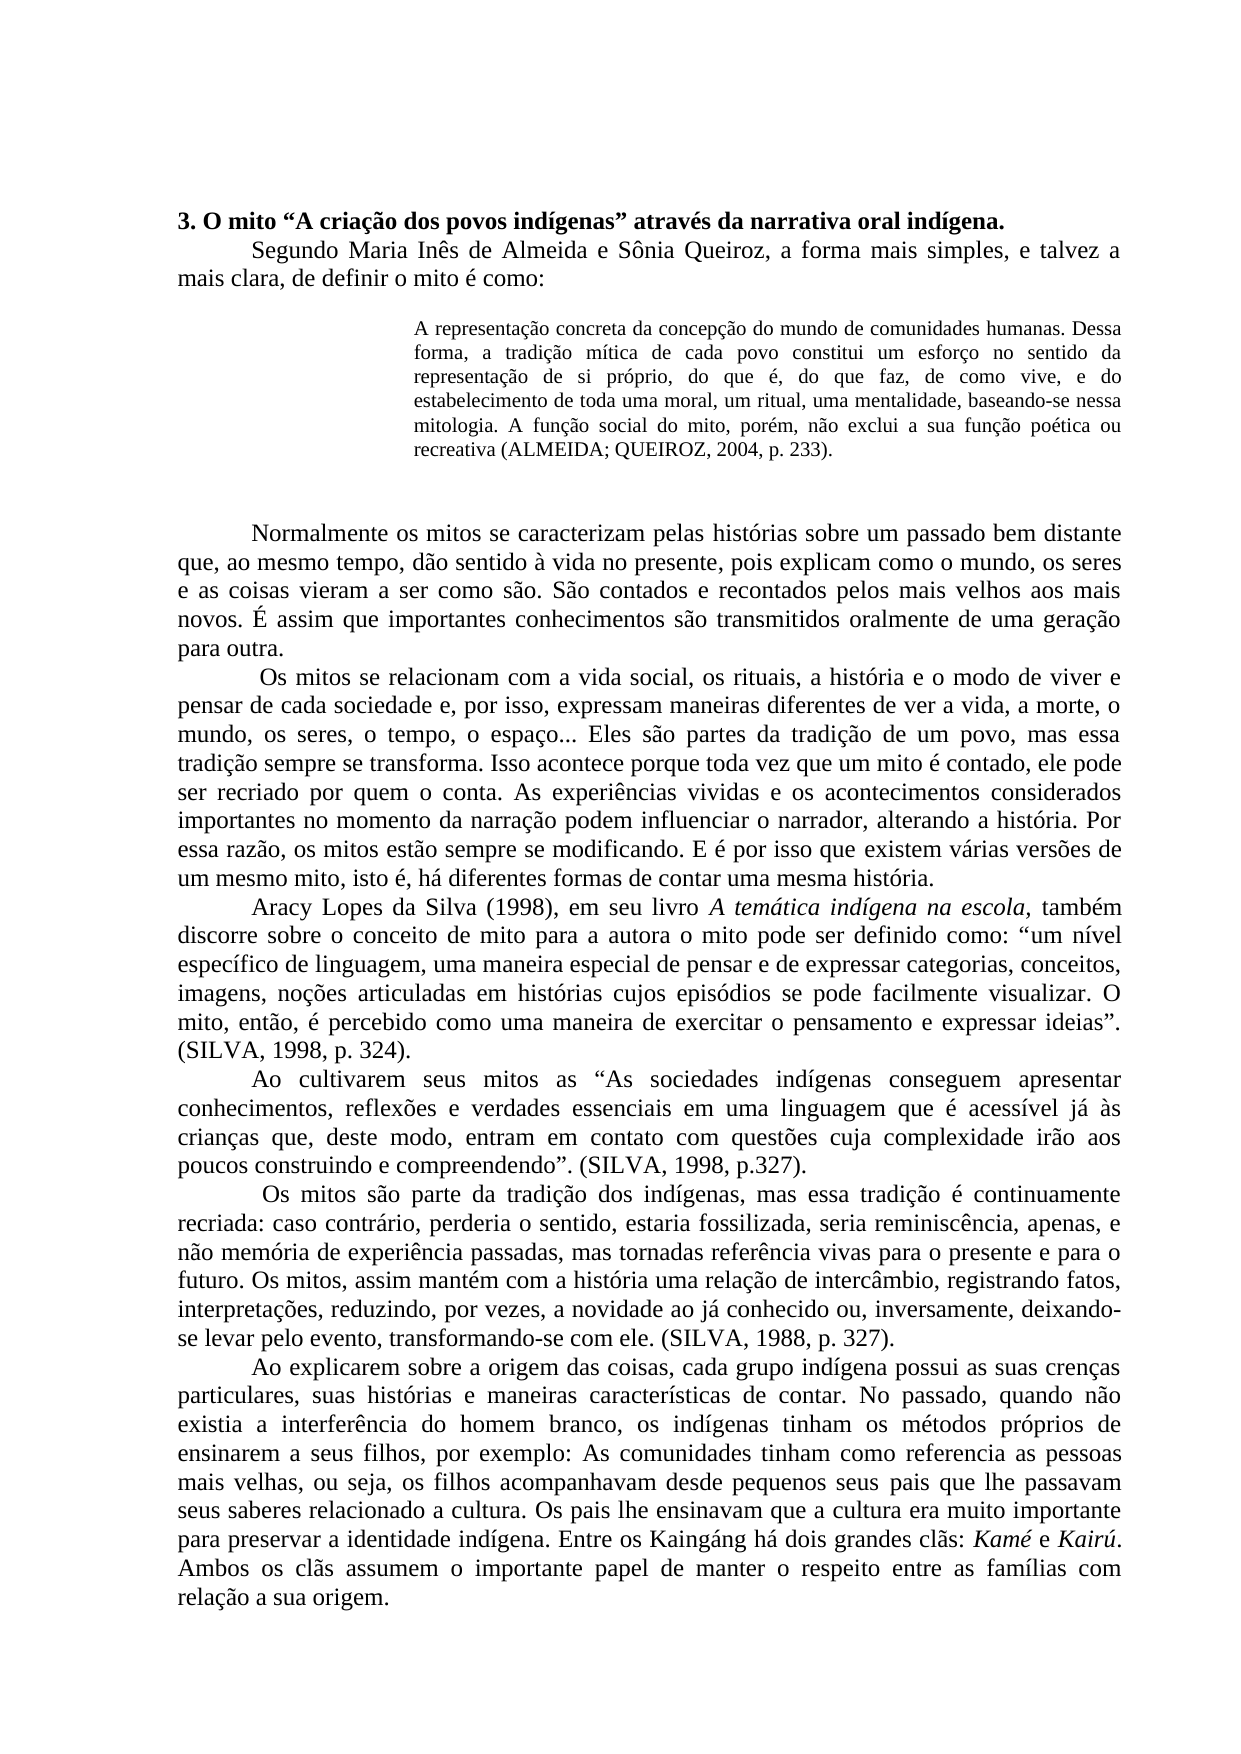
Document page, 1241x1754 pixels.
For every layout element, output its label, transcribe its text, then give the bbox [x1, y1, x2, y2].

list Os mitos são parte da tradição dos indígenas, mas essa tradição é continuamente recriada: caso contrário, perderia o sentido, estaria fossilizada, seria reminiscência, apenas, e não memória de experiência passadas, mas tornadas referência vivas para o presente e para o futuro. Os mitos, assim mantém com a história uma relação de intercâmbio, registrando fatos, interpretações, reduzindo, por vezes, a novidade ao já conhecido ou, inversamente, deixando-se levar pelo evento, transformando-se com ele. (SILVA, 1988, p. 327). [177, 1179, 1122, 1352]
text Ao explicarem sobre a origem das coisas, cada grupo indígena possui as suas crenças particulares, suas histórias e maneiras características de contar. No passado, quando não existia a interferência do homem branco, os indígenas tinham os métodos próprios de ensinarem a seus filhos, por exemplo: As comunidades tinham como referencia as pessoas mais velhas, ou seja, os filhos acompanhavam desde pequenos seus pais que lhe passavam seus saberes relacionado a cultura. Os pais lhe ensinavam que a cultura era muito importante para preservar a identidade indígena. Entre os Kaingáng há dois grandes clãs: Kamé e Kairú. Ambos os clãs assumem o importante papel de manter o respeito entre as famílias com relação a sua origem. [177, 1352, 1122, 1611]
list Os mitos se relacionam com a vida social, os rituais, a história e o modo de viver e pensar de cada sociedade e, por isso, expressam maneiras diferentes de ver a vida, a morte, o mundo, os seres, o tempo, o espaço... Eles são partes da tradição de um povo, mas essa tradição sempre se transforma. Isso acontece porque toda vez que um mito é contado, ele pode ser recriado por quem o conta. As experiências vividas e os acontecimentos considerados importantes no momento da narração podem influenciar o narrador, alterando a história. Por essa razão, os mitos estão sempre se modificando. E é por isso que existem várias versões de um mesmo mito, isto é, há diferentes formas de contar uma mesma história. [177, 662, 1122, 892]
list Ao cultivarem seus mitos as “As sociedades indígenas conseguem apresentar conhecimentos, reflexões e verdades essenciais em uma linguagem que é acessível já às crianças que, deste modo, entram em contato com questões cuja complexidade irão aos poucos construindo e compreendendo”. (SILVA, 1998, p.327). [177, 1064, 1122, 1179]
list A representação concreta da concepção do mundo de comunidades humanas. Dessa forma, a tradição mítica de cada povo constitui um esforço no sentido da representação de si próprio, do que é, do que faz, de como vive, e do estabelecimento de toda uma moral, um ritual, uma mentalidade, baseando-se nessa mitologia. A função social do mito, porém, não exclui a sua função poética ou recreativa (ALMEIDA; QUEIROZ, 2004, p. 233). [413, 316, 1122, 461]
text 3. O mito “A criação dos povos indígenas” através da narrativa oral indígena. [177, 206, 1122, 235]
list Segundo Maria Inês de Almeida e Sônia Queiroz, a forma mais simples, e talvez a mais clara, de definir o mito é como: [177, 235, 1122, 292]
list Aracy Lopes da Silva (1998), em seu livro A temática indígena na escola, também discorre sobre o conceito de mito para a autora o mito pode ser definido como: “um nível específico de linguagem, uma maneira especial de pensar e de expressar categorias, conceitos, imagens, noções articuladas em histórias cujos episódios se pode facilmente visualizar. O mito, então, é percebido como uma maneira de exercitar o pensamento e expressar ideias”. (SILVA, 1998, p. 324). [177, 892, 1122, 1064]
list Normalmente os mitos se caracterizam pelas histórias sobre um passado bem distante que, ao mesmo tempo, dão sentido à vida no presente, pois explicam como o mundo, os seres e as coisas vieram a ser como são. São contados e recontados pelos mais velhos aos mais novos. É assim que importantes conhecimentos são transmitidos oralmente de uma geração para outra. [177, 518, 1122, 662]
